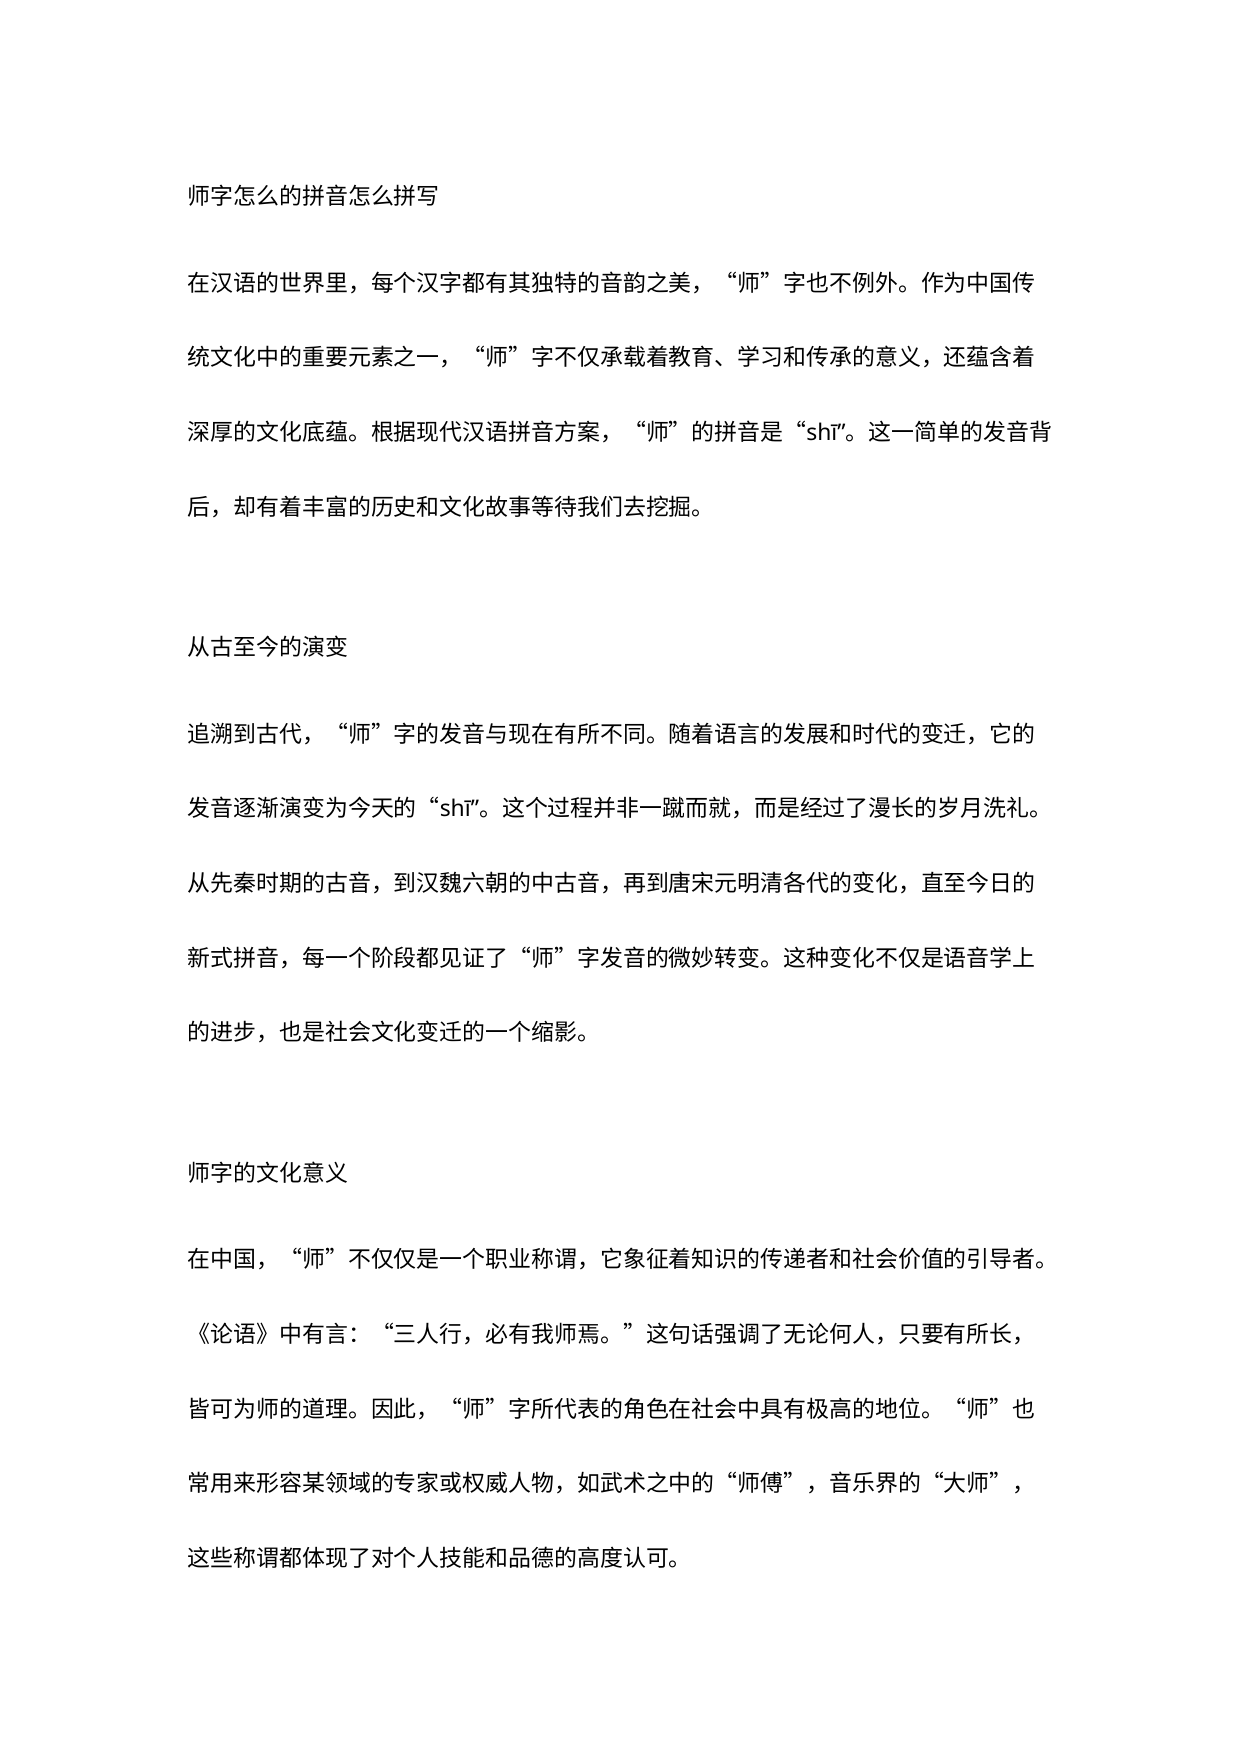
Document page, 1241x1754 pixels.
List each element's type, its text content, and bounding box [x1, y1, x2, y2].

text 师字怎么的拼音怎么拼写 [187, 162, 1053, 227]
text 追溯到古代，“师”字的发音与现在有所不同。随着语言的发展和时代的变迁，它的发音逐渐演变为今天的“shī”。这个过程并非一蹴而就，而是经过了漫长的岁月洗礼。从先秦时期的古音，到汉魏六朝的中古音，再到唐宋元明清各代的变化，直至今日的新式拼音，每一个阶段都见证了“师”字发音的微妙转变。这种变化不仅是语音学上的进步，也是社会文化变迁的一个缩影。 [187, 699, 1053, 1063]
text 在中国，“师”不仅仅是一个职业称谓，它象征着知识的传递者和社会价值的引导者。《论语》中有言：“三人行，必有我师焉。”这句话强调了无论何人，只要有所长，皆可为师的道理。因此，“师”字所代表的角色在社会中具有极高的地位。“师”也常用来形容某领域的专家或权威人物，如武术之中的“师傅”，音乐界的“大师”，这些称谓都体现了对个人技能和品德的高度认可。 [187, 1225, 1053, 1589]
text 师字的文化意义 [187, 1139, 1053, 1204]
text 从古至今的演变 [187, 613, 1053, 678]
text 在汉语的世界里，每个汉字都有其独特的音韵之美，“师”字也不例外。作为中国传统文化中的重要元素之一，“师”字不仅承载着教育、学习和传承的意义，还蕴含着深厚的文化底蕴。根据现代汉语拼音方案，“师”的拼音是“shī”。这一简单的发音背后，却有着丰富的历史和文化故事等待我们去挖掘。 [187, 248, 1053, 538]
